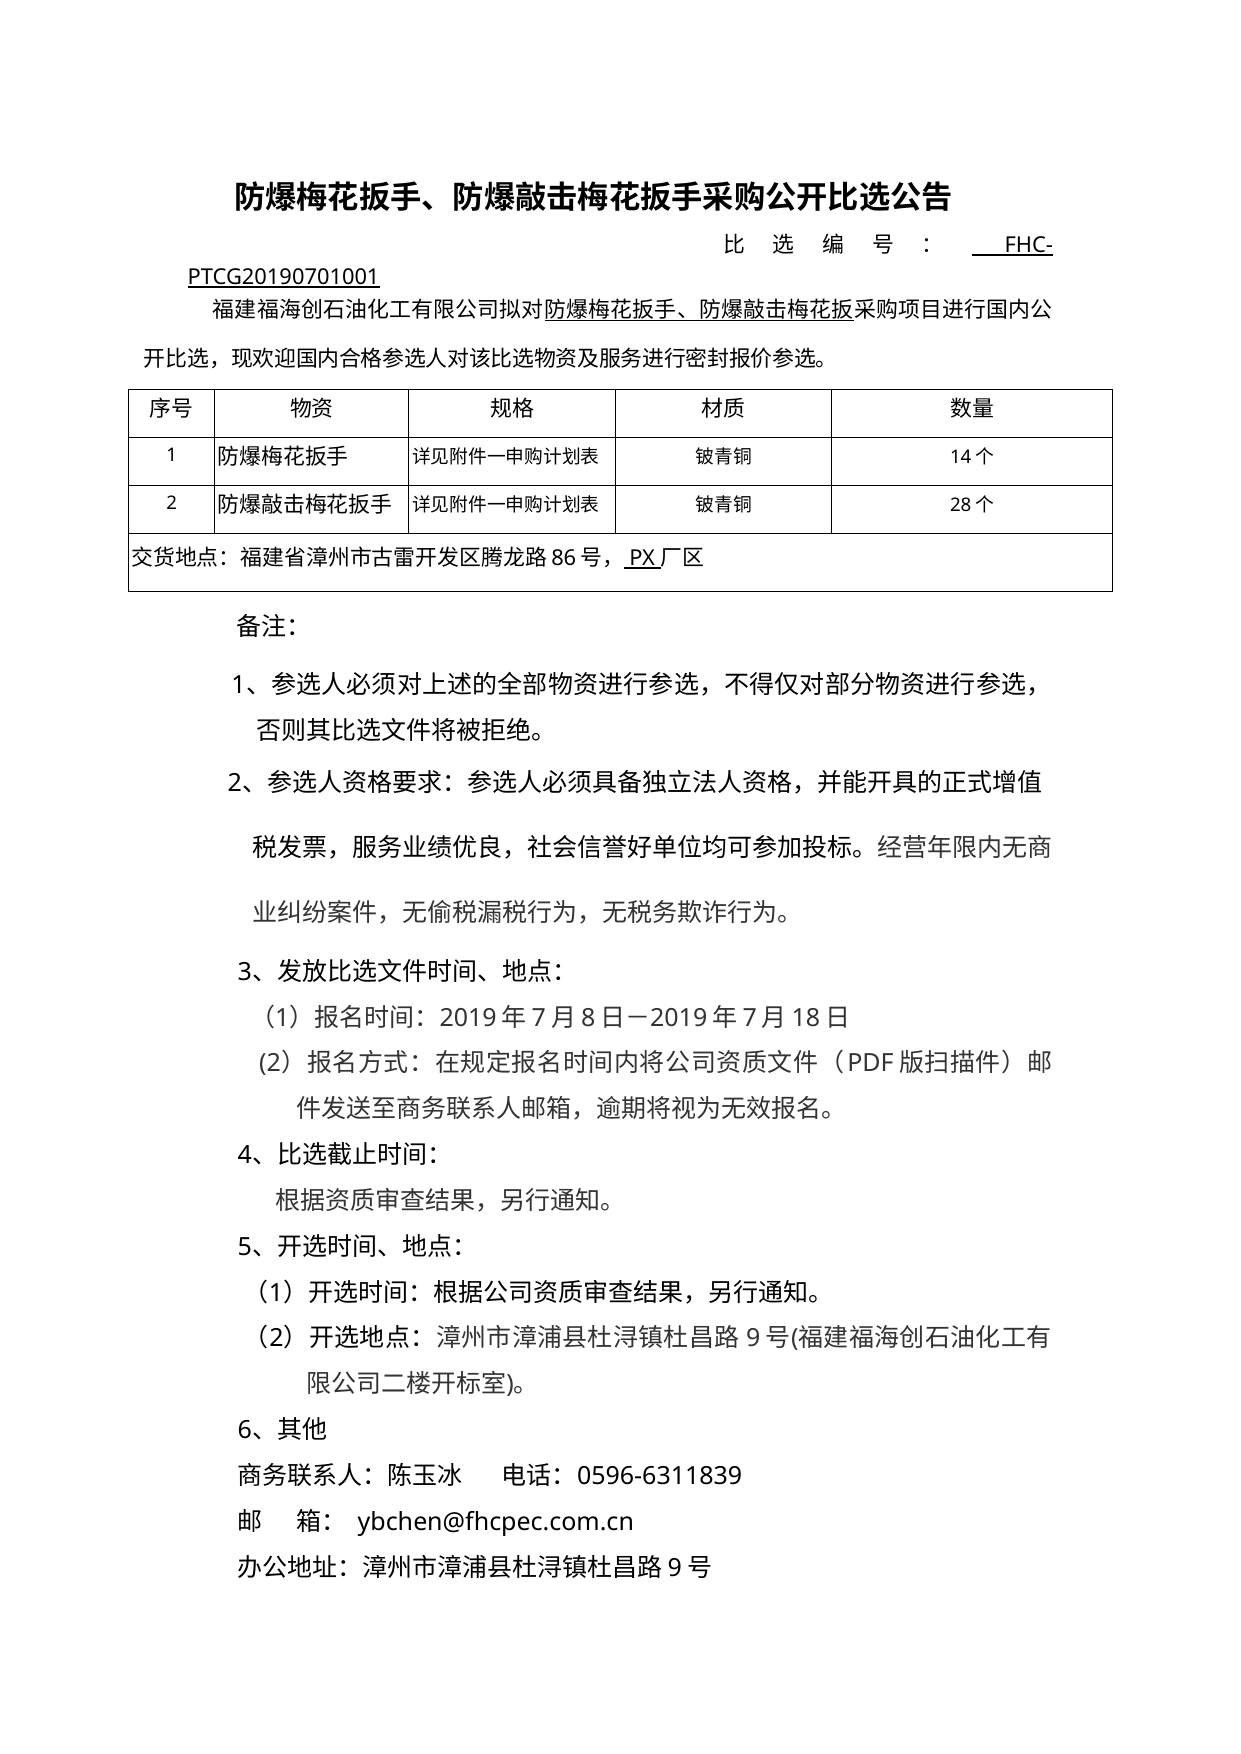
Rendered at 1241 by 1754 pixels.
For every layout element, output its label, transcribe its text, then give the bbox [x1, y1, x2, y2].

text （1）报名时间：2019年7月8日－2019年7月18日 [187, 989, 1053, 1035]
text 5、开选时间、地点： [187, 1218, 1053, 1264]
text 6、其他 [187, 1402, 1053, 1448]
table_header 材质 [616, 390, 831, 437]
table_header 规格 [409, 390, 615, 437]
table_cell 铍青铜 [616, 438, 831, 485]
text 比选编号： FHC-PTCG20190701001 [187, 227, 1053, 292]
table_cell 2 [129, 486, 214, 532]
table_header 数量 [832, 390, 1112, 437]
text 福建福海创石油化工有限公司拟对防爆梅花扳手、防爆敲击梅花扳采购项目进行国内公开比选，现欢迎国内合格参选人对该比选物资及服务进行密封报价参选。 [143, 292, 1053, 373]
table_cell 防爆梅花扳手 [215, 438, 408, 485]
text （2）开选地点：漳州市漳浦县杜浔镇杜昌路9号(福建福海创石油化工有限公司二楼开标室)。 [244, 1310, 1053, 1402]
table_cell 铍青铜 [616, 486, 831, 532]
table_cell 28个 [832, 486, 1112, 532]
table_header 序号 [129, 390, 214, 437]
text 备注： [187, 592, 1053, 657]
text 防爆梅花扳手、防爆敲击梅花扳手采购公开比选公告 [187, 162, 1053, 227]
table_cell 14个 [832, 438, 1112, 485]
table_cell 详见附件一申购计划表 [409, 486, 615, 532]
text 1、参选人必须对上述的全部物资进行参选，不得仅对部分物资进行参选，否则其比选文件将被拒绝。 [231, 657, 1053, 748]
table_cell 防爆敲击梅花扳手 [215, 486, 408, 532]
text 商务联系人：陈玉冰 电话：0596-6311839 [187, 1448, 1053, 1493]
text 根据资质审查结果，另行通知。 [187, 1173, 1053, 1218]
text （1）开选时间：根据公司资质审查结果，另行通知。 [187, 1264, 1053, 1310]
text 4、比选截止时间： [187, 1127, 1053, 1173]
text 3、发放比选文件时间、地点： [187, 943, 1053, 989]
text 2、参选人资格要求：参选人必须具备独立法人资格，并能开具的正式增值税发票，服务业绩优良，社会信誉好单位均可参加投标。经营年限内无商业纠纷案件，无偷税漏税行为，无税务欺诈行为。 [227, 748, 1053, 943]
table_header 物资 [215, 390, 408, 437]
table_cell 交货地点：福建省漳州市古雷开发区腾龙路86号， PX 厂区 [129, 534, 1112, 591]
text (2）报名方式：在规定报名时间内将公司资质文件（PDF版扫描件）邮件发送至商务联系人邮箱，逾期将视为无效报名。 [259, 1035, 1053, 1127]
table_cell 1 [129, 438, 214, 485]
text 邮 箱： ybchen@fhcpec.com.cn [187, 1493, 1053, 1539]
text 办公地址：漳州市漳浦县杜浔镇杜昌路9号 [187, 1539, 1053, 1585]
table_cell 详见附件一申购计划表 [409, 438, 615, 485]
